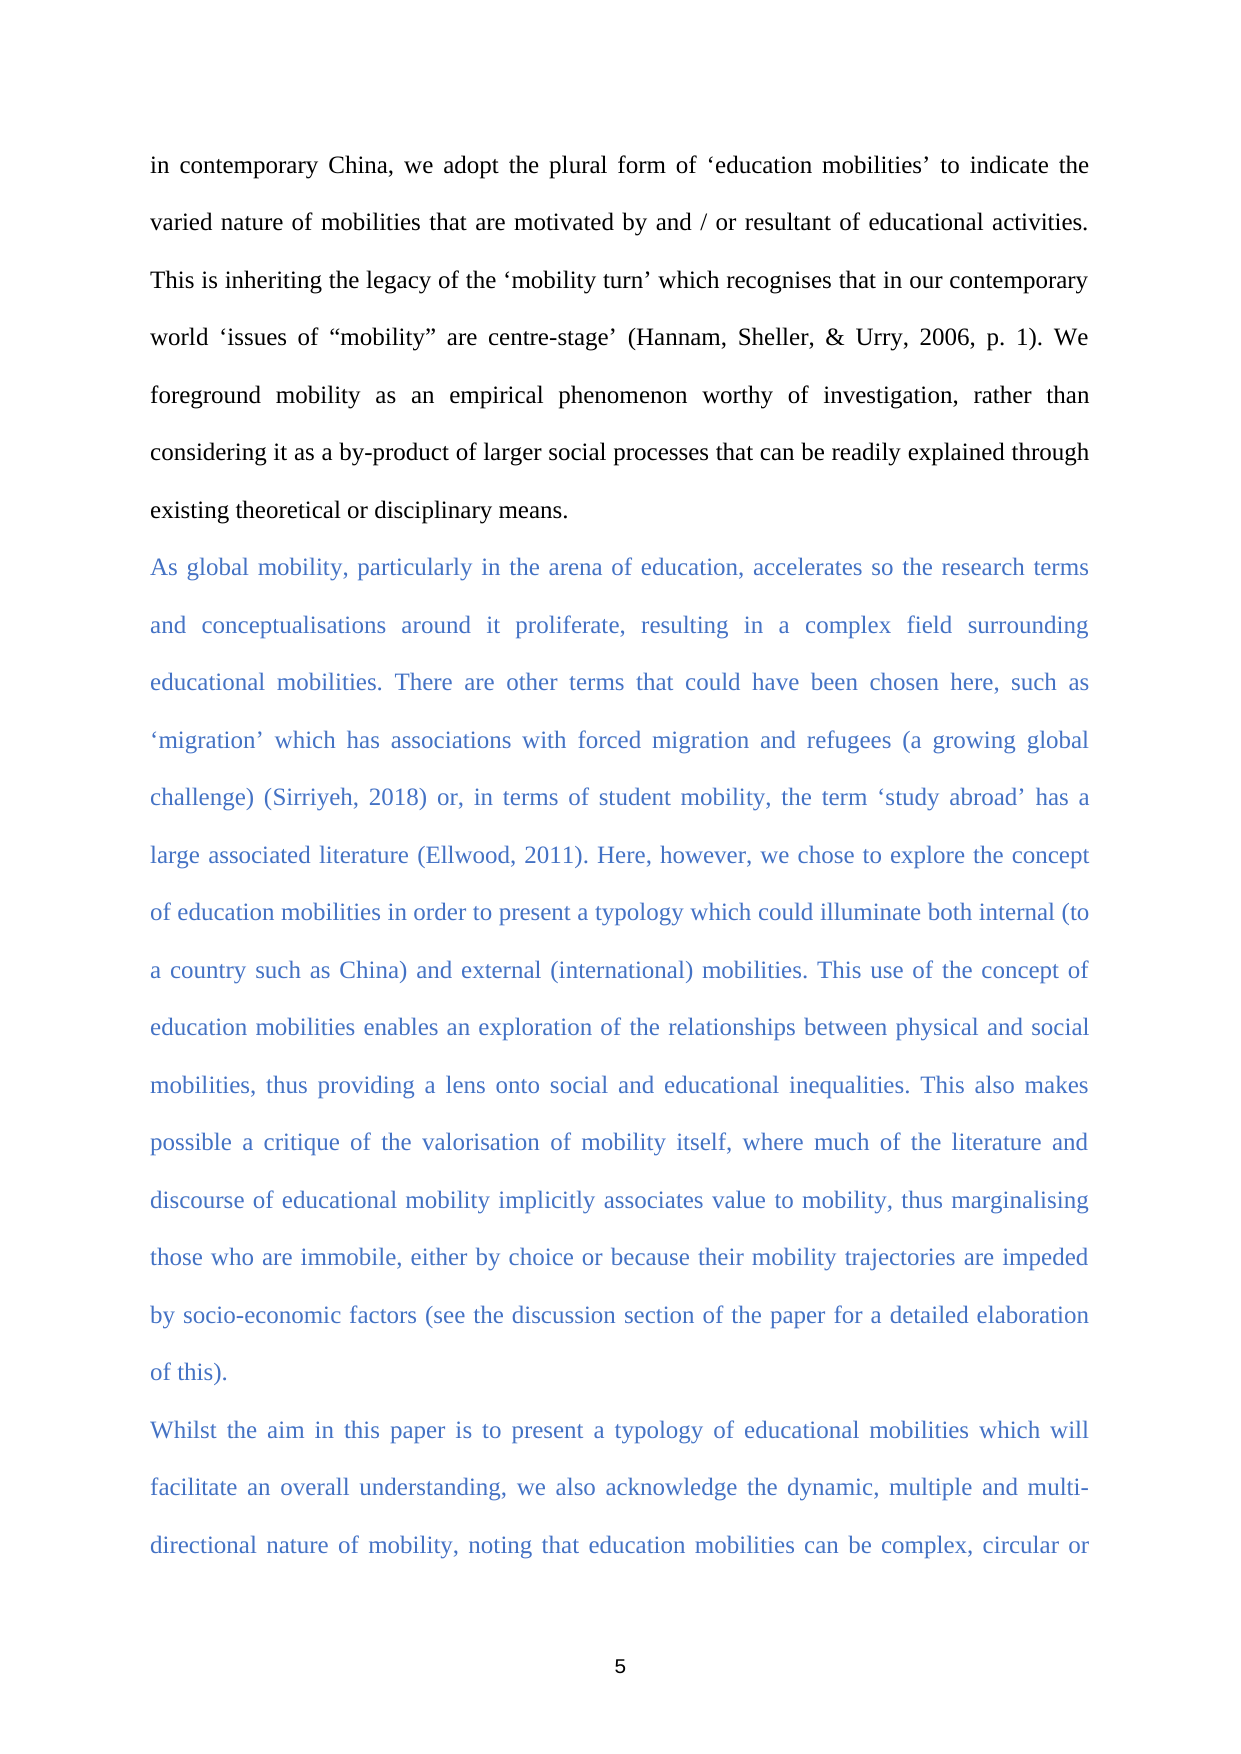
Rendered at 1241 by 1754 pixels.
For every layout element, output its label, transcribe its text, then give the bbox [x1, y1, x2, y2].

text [150, 150, 1090, 524]
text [150, 1415, 1090, 1559]
text As global mobility, particularly in the arena of education, accelerates so the research terms and conceptualisations around it proliferate, resulting in a complex field surrounding educational mobilities. There are other terms that could have been chosen here, such as ‘migration’ which has associations with forced migration and refugees (a growing global challenge) (Sirriyeh, 2018) or, in terms of student mobility, the term ‘study abroad’ has a large associated literature (Ellwood, 2011). Here, however, we chose to explore the concept of education mobilities in order to present a typology which could illuminate both internal (to a country such as China) and external (international) mobilities. This use of the concept of education mobilities enables an exploration of the relationships between physical and social mobilities, thus providing a lens onto social and educational inequalities. This also makes possible a critique of the valorisation of mobility itself, where much of the literature and discourse of educational mobility implicitly associates value to mobility, thus marginalising those who are immobile, either by choice or because their mobility trajectories are impeded by socio-economic factors (see the discussion section of the paper for a detailed elaboration of this). [150, 552, 1090, 1386]
